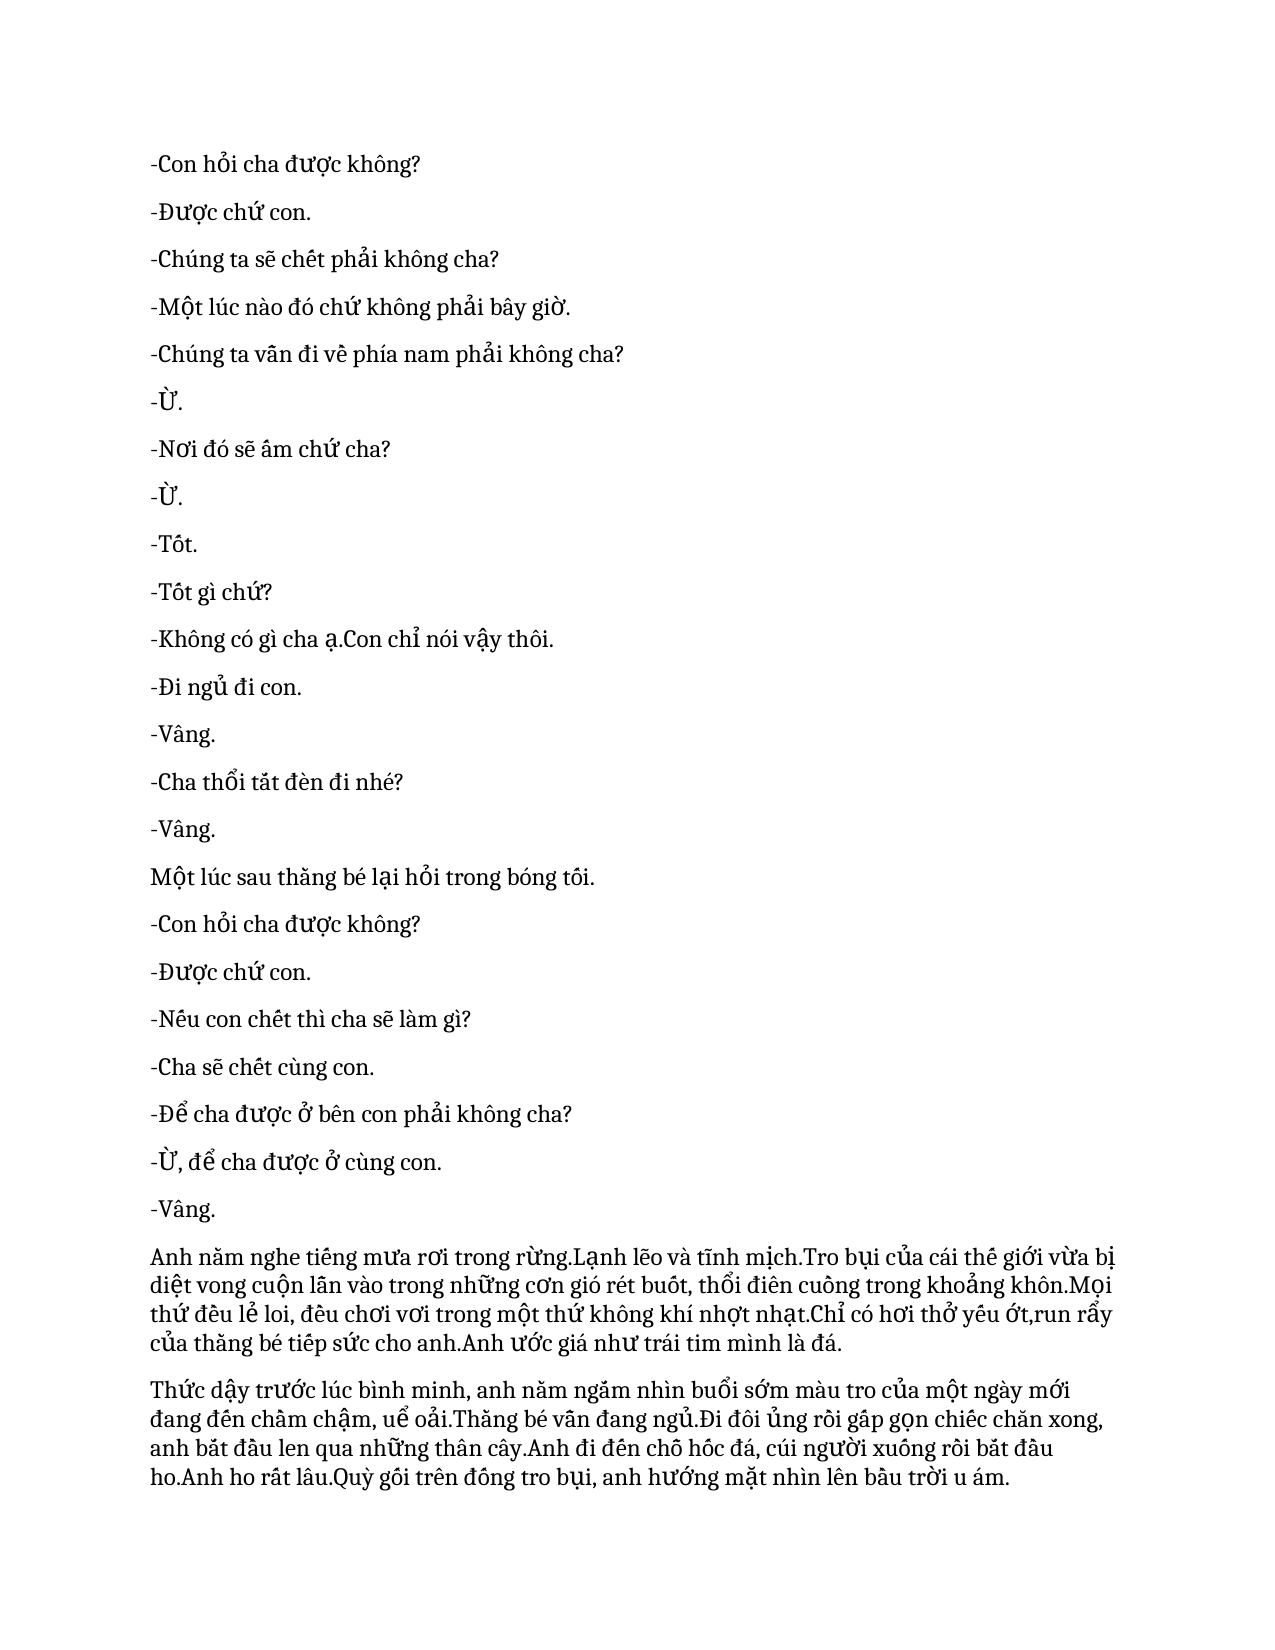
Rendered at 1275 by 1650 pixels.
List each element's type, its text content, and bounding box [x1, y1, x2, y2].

text -Ừ, để cha được ở cùng con. [150, 1147, 1125, 1176]
text -Được chứ con. [150, 197, 1125, 226]
text -Vâng. [150, 1195, 1125, 1224]
text -Nếu con chết thì cha sẽ làm gì? [150, 1005, 1125, 1034]
text Một lúc sau thằng bé lại hỏi trong bóng tối. [150, 862, 1125, 891]
text Anh nằm nghe tiếng mưa rơi trong rừng.Lạnh lẽo và tĩnh mịch.Tro bụi của cái thế giới vừa bị diệt vong cuộn lẫn vào trong những cơn gió rét buốt, thổi điên cuồng trong khoảng khôn.Mọi thứ đều lẻ loi, đều chơi vơi trong một thứ không khí nhợt nhạt.Chỉ có hơi thở yếu ớt,run rẩy của thằng bé tiếp sức cho anh.Anh ước giá như trái tim mình là đá. [150, 1242, 1125, 1357]
text -Cha thổi tắt đèn đi nhé? [150, 767, 1125, 796]
text -Chúng ta sẽ chết phải không cha? [150, 245, 1125, 274]
text -Đi ngủ đi con. [150, 672, 1125, 701]
text Thức dậy trước lúc bình minh, anh nằm ngắm nhìn buổi sớm màu tro của một ngày mới đang đến chầm chậm, uể oải.Thằng bé vẫn đang ngủ.Đi đôi ủng rồi gấp gọn chiếc chăn xong, anh bắt đầu len qua những thân cây.Anh đi đến chỗ hốc đá, cúi người xuống rồi bắt đầu ho.Anh ho rất lâu.Quỳ gối trên đống tro bụi, anh hướng mặt nhìn lên bầu trời u ám. [150, 1376, 1125, 1491]
text -Tốt gì chứ? [150, 577, 1125, 606]
text -Con hỏi cha được không? [150, 910, 1125, 939]
text -Nơi đó sẽ ấm chứ cha? [150, 435, 1125, 464]
text -Được chứ con. [150, 957, 1125, 986]
text -Ừ. [150, 387, 1125, 416]
text -Một lúc nào đó chứ không phải bây giờ. [150, 292, 1125, 321]
text -Vâng. [150, 720, 1125, 749]
text -Để cha được ở bên con phải không cha? [150, 1100, 1125, 1129]
text -Không có gì cha ạ.Con chỉ nói vậy thôi. [150, 625, 1125, 654]
text -Chúng ta vẫn đi về phía nam phải không cha? [150, 340, 1125, 369]
text -Vâng. [150, 815, 1125, 844]
text -Cha sẽ chết cùng con. [150, 1052, 1125, 1081]
text -Con hỏi cha được không? [150, 150, 1125, 179]
text -Ừ. [150, 482, 1125, 511]
text -Tốt. [150, 530, 1125, 559]
